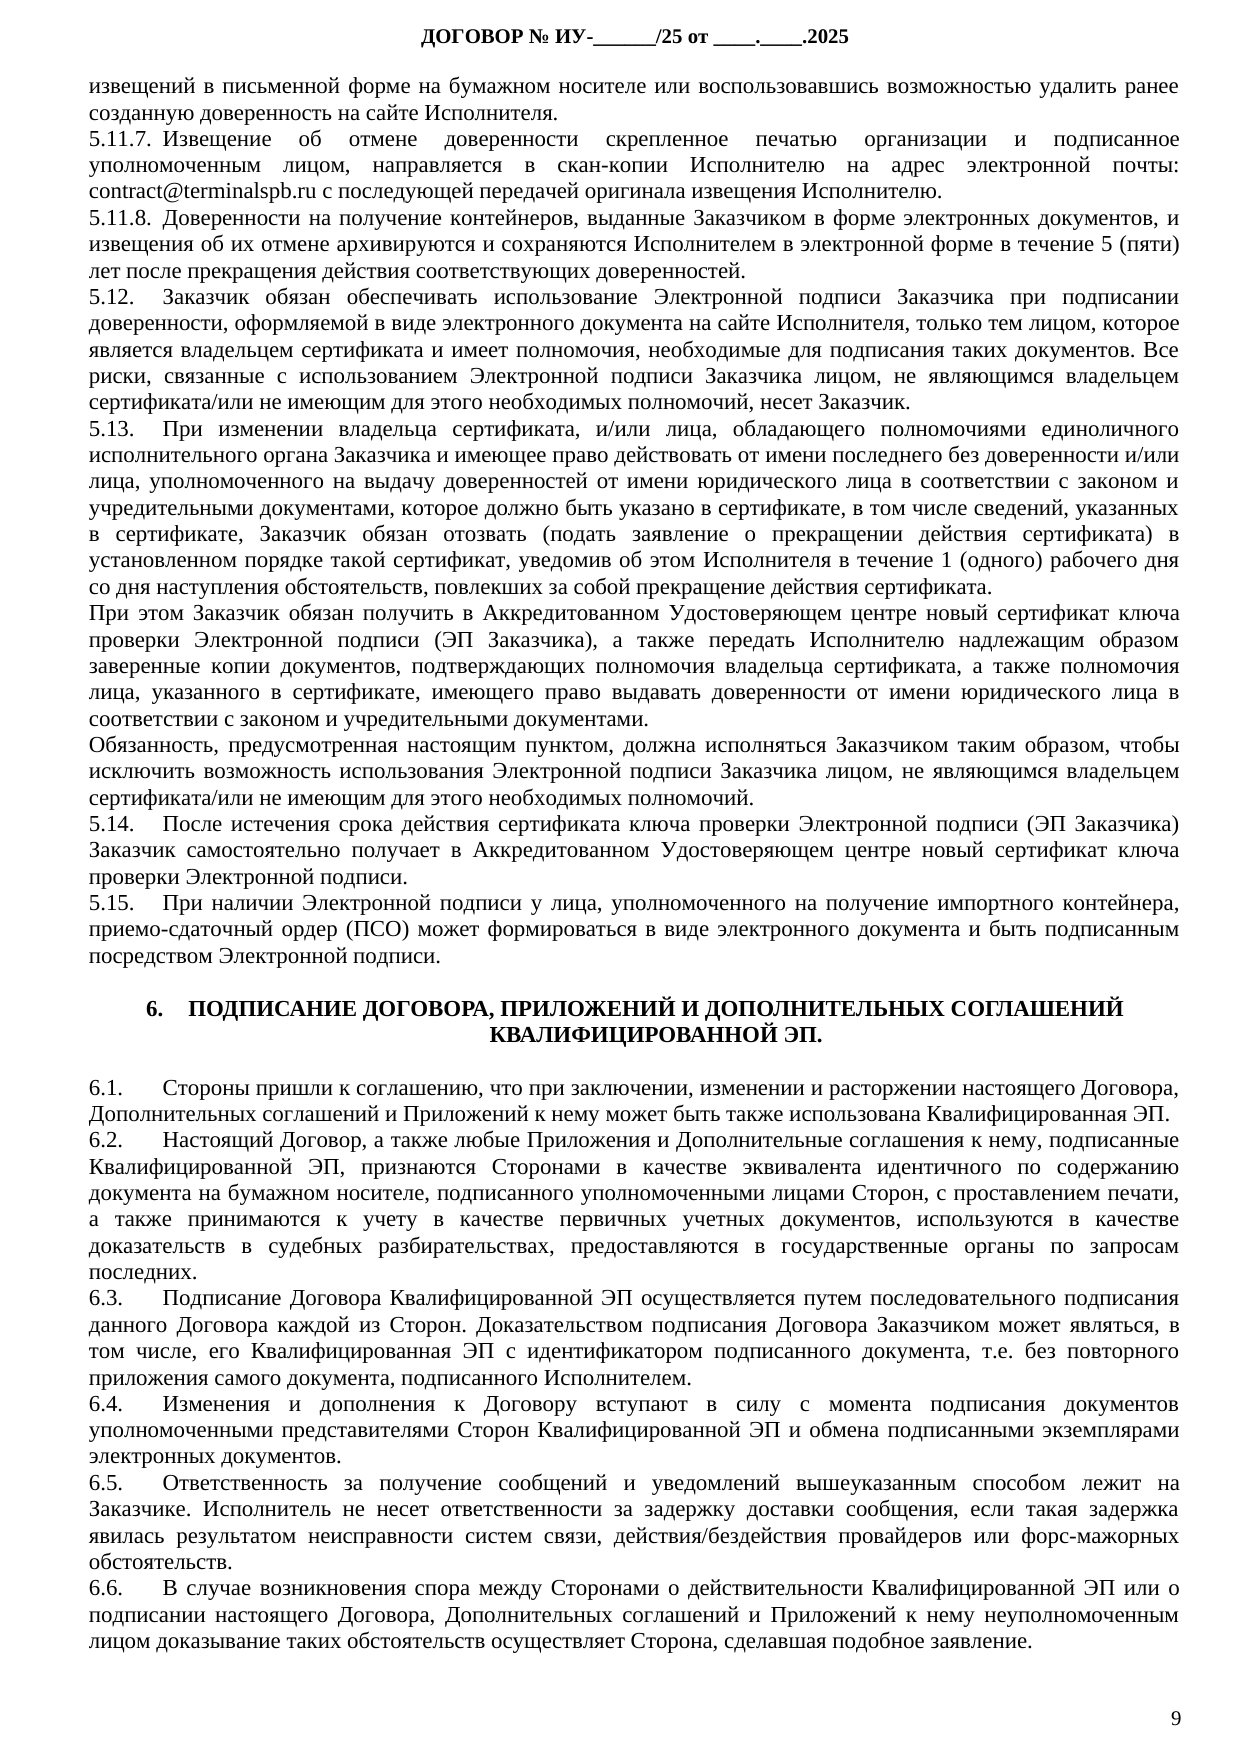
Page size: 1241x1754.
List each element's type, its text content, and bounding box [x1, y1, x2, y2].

list ПОДПИСАНИЕ ДОГОВОРА, ПРИЛОЖЕНИЙ И ДОПОЛНИТЕЛЬНЫХ СОГЛАШЕНИЙ КВАЛИФИЦИРОВАННОЙ ЭП. [89, 994, 1181, 1047]
list Доверенности на получение контейнеров, выданные Заказчиком в форме электронных документов, и извещения об их отмене архивируются и сохраняются Исполнителем в электронной форме в течение 5 (пяти) лет после прекращения действия соответствующих доверенностей. [89, 204, 1181, 283]
list Изменения и дополнения к Договору вступают в силу с момента подписания документов уполномоченными представителями Сторон Квалифицированной ЭП и обмена подписанными экземплярами электронных документов. [89, 1390, 1181, 1469]
list В случае возникновения спора между Сторонами о действительности Квалифицированной ЭП или о подписании настоящего Договора, Дополнительных соглашений и Приложений к нему неуполномоченным лицом доказывание таких обстоятельств осуществляет Сторона, сделавшая подобное заявление. [89, 1574, 1181, 1653]
list Заказчик обязан обеспечивать использование Электронной подписи Заказчика при подписании доверенности, оформляемой в виде электронного документа на сайте Исполнителя, только тем лицом, которое является владельцем сертификата и имеет полномочия, необходимые для подписания таких документов. Все риски, связанные с использованием Электронной подписи Заказчика лицом, не являющимся владельцем сертификата/или не имеющим для этого необходимых полномочий, несет Заказчик. [89, 283, 1181, 415]
list Извещение об отмене доверенности скрепленное печатью организации и подписанное уполномоченным лицом, направляется в скан-копии Исполнителю на адрес электронной почты: contract@terminalspb.ru с последующей передачей оригинала извещения Исполнителю. [89, 125, 1181, 204]
text Обязанность, предусмотренная настоящим пунктом, должна исполняться Заказчиком таким образом, чтобы исключить возможность использования Электронной подписи Заказчика лицом, не являющимся владельцем сертификата/или не имеющим для этого необходимых полномочий. [89, 731, 1181, 810]
list Ответственность за получение сообщений и уведомлений вышеуказанным способом лежит на Заказчике. Исполнитель не несет ответственности за задержку доставки сообщения, если такая задержка явилась результатом неисправности систем связи, действия/бездействия провайдеров или форс-мажорных обстоятельств. [89, 1469, 1181, 1574]
list Стороны пришли к соглашению, что при заключении, изменении и расторжении настоящего Договора, Дополнительных соглашений и Приложений к нему может быть также использована Квалифицированная ЭП. [89, 1074, 1181, 1126]
text При этом Заказчик обязан получить в Аккредитованном Удостоверяющем центре новый сертификат ключа проверки Электронной подписи (ЭП Заказчика), а также передать Исполнителю надлежащим образом заверенные копии документов, подтверждающих полномочия владельца сертификата, а также полномочия лица, указанного в сертификате, имеющего право выдавать доверенности от имени юридического лица в соответствии с законом и учредительными документами. [89, 599, 1181, 731]
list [89, 72, 1181, 125]
list Настоящий Договор, а также любые Приложения и Дополнительные соглашения к нему, подписанные Квалифицированной ЭП, признаются Сторонами в качестве эквивалента идентичного по содержанию документа на бумажном носителе, подписанного уполномоченными лицами Сторон, с проставлением печати, а также принимаются к учету в качестве первичных учетных документов, используются в качестве доказательств в судебных разбирательствах, предоставляются в государственные органы по запросам последних. [89, 1126, 1181, 1284]
list При изменении владельца сертификата, и/или лица, обладающего полномочиями единоличного исполнительного органа Заказчика и имеющее право действовать от имени последнего без доверенности и/или лица, уполномоченного на выдачу доверенностей от имени юридического лица в соответствии с законом и учредительными документами, которое должно быть указано в сертификате, в том числе сведений, указанных в сертификате, Заказчик обязан отозвать (подать заявление о прекращении действия сертификата) в установленном порядке такой сертификат, уведомив об этом Исполнителя в течение 1 (одного) рабочего дня со дня наступления обстоятельств, повлекших за собой прекращение действия сертификата. [89, 415, 1181, 599]
list При наличии Электронной подписи у лица, уполномоченного на получение импортного контейнера, приемо-сдаточный ордер (ПСО) может формироваться в виде электронного документа и быть подписанным посредством Электронной подписи. [89, 889, 1181, 968]
list Подписание Договора Квалифицированной ЭП осуществляется путем последовательного подписания данного Договора каждой из Сторон. Доказательством подписания Договора Заказчиком может являться, в том числе, его Квалифицированная ЭП с идентификатором подписанного документа, т.е. без повторного приложения самого документа, подписанного Исполнителем. [89, 1284, 1181, 1390]
list После истечения срока действия сертификата ключа проверки Электронной подписи (ЭП Заказчика) Заказчик самостоятельно получает в Аккредитованном Удостоверяющем центре новый сертификат ключа проверки Электронной подписи. [89, 810, 1181, 889]
